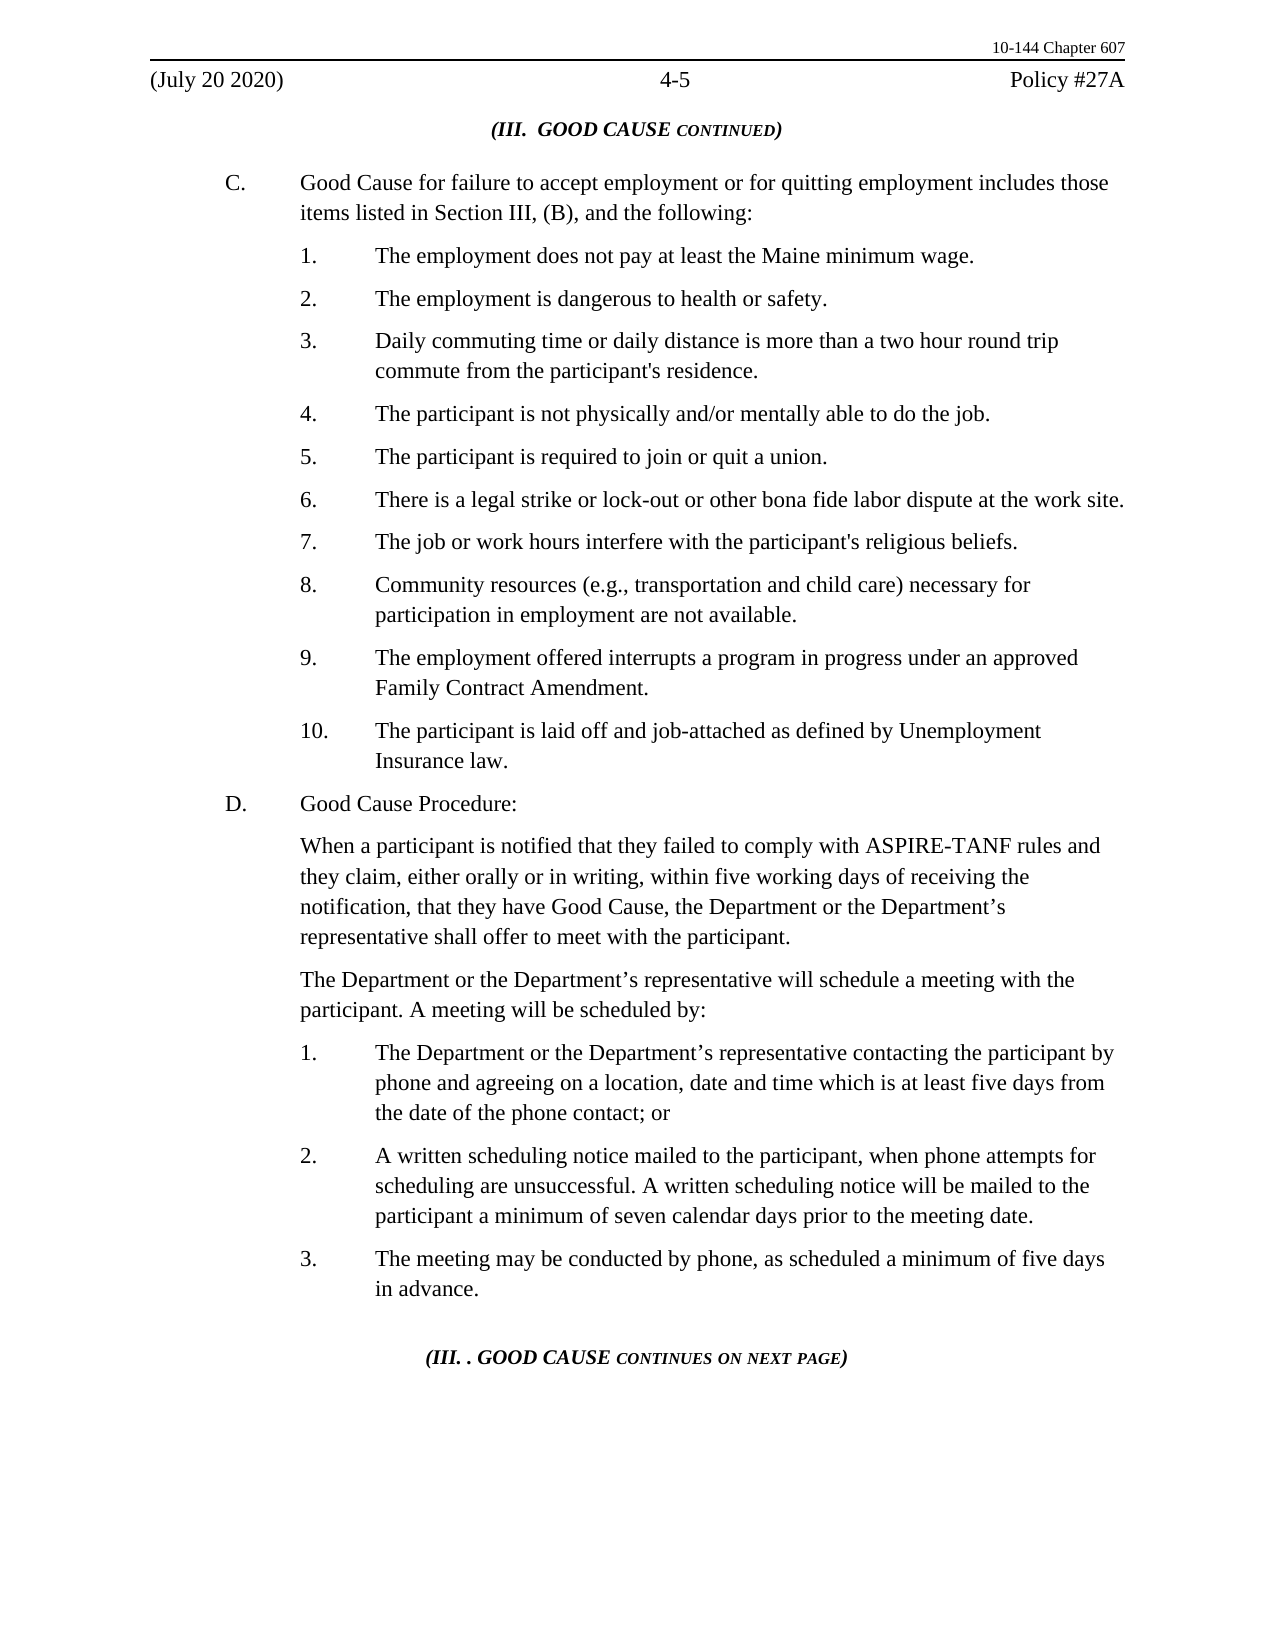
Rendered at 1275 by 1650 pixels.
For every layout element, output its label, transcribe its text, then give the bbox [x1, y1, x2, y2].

text 9. The employment offered interrupts a program in progress under an approved Family Contract Amendment. [150, 644, 1125, 701]
text 7. The job or work hours interfere with the participant's religious beliefs. [150, 528, 1125, 555]
text 1. The Department or the Department’s representative contacting the participant by phone and agreeing on a location, date and time which is at least five days from the date of the phone contact; or [300, 1039, 1125, 1126]
text 2. The employment is dangerous to health or safety. [150, 285, 1125, 311]
text (III. GOOD CAUSE continued) [150, 113, 1125, 143]
text 4. The participant is not physically and/or mentally able to do the job. [150, 400, 1125, 427]
text 10. The participant is laid off and job-attached as defined by Unemployment Insurance law. [150, 717, 1125, 773]
text 6. There is a legal strike or lock-out or other bona fide labor dispute at the work site. [150, 486, 1144, 512]
text When a participant is notified that they failed to comply with ASPIRE-TANF rules and they claim, either orally or in writing, within five working days of receiving the notification, that they have Good Cause, the Department or the Department’s representative shall offer to meet with the participant. [300, 833, 1125, 949]
text The Department or the Department’s representative will schedule a meeting with the participant. A meeting will be scheduled by: [300, 966, 1125, 1022]
text 3. The meeting may be conducted by phone, as scheduled a minimum of five days in advance. [300, 1245, 1125, 1302]
text 2. A written scheduling notice mailed to the participant, when phone attempts for scheduling are unsuccessful. A written scheduling notice will be mailed to the participant a minimum of seven calendar days prior to the meeting date. [300, 1142, 1125, 1229]
text (July 20 2020) 4-5 Policy #27A [150, 66, 1125, 93]
text 5. The participant is required to join or quit a union. [150, 443, 1125, 469]
text 1. The employment does not pay at least the Maine minimum wage. [150, 242, 1125, 268]
text 8. Community resources (e.g., transportation and child care) necessary for participation in employment are not available. [150, 571, 1125, 628]
text C. Good Cause for failure to accept employment or for quitting employment includes those items listed in Section III, (B), and the following: [150, 169, 1125, 226]
text 3. Daily commuting time or daily distance is more than a two hour round trip commute from the participant's residence. [150, 327, 1125, 384]
text D. Good Cause Procedure: [225, 790, 1125, 816]
text (III. . GOOD CAUSE continues on next page) [150, 1345, 1125, 1369]
